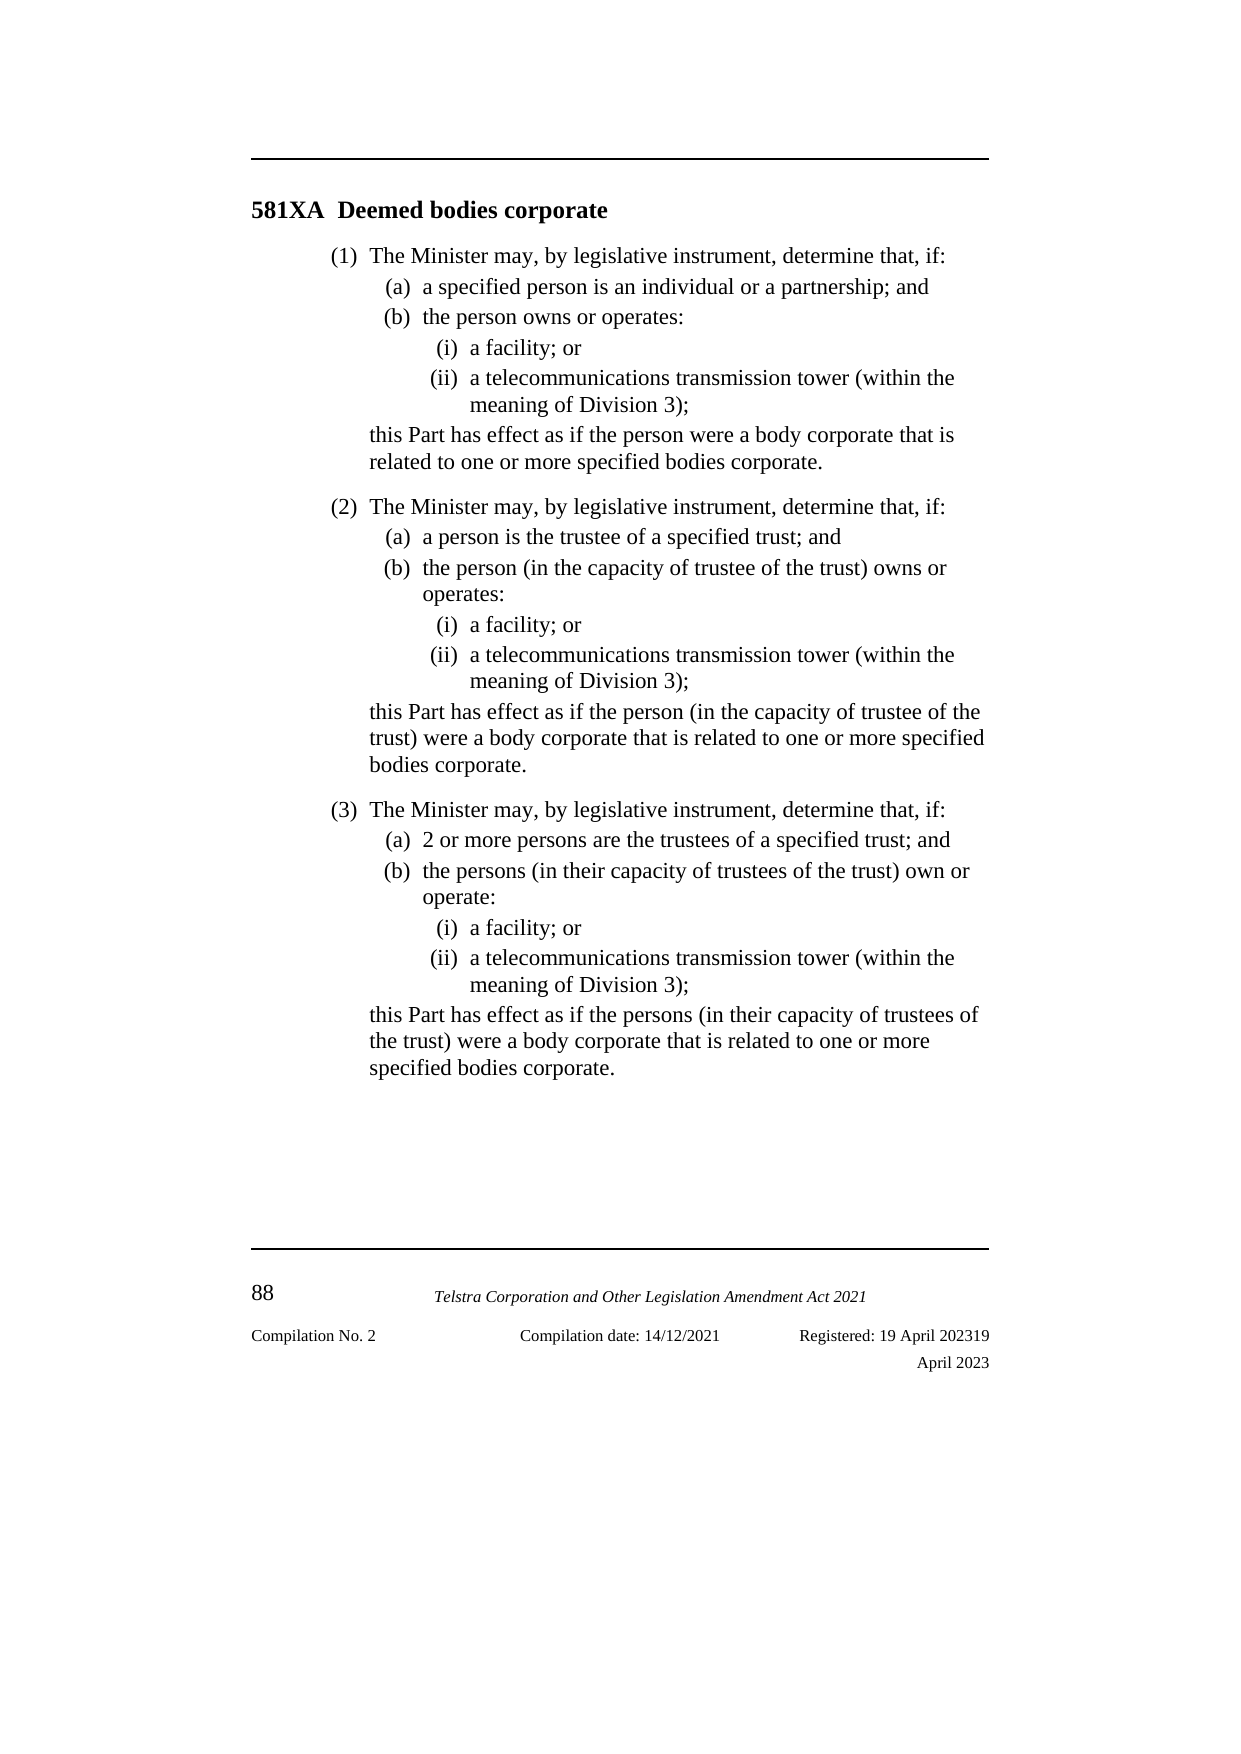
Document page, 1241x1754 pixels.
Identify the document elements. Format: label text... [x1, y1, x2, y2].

text (i) a facility; or [251, 334, 989, 360]
text (ii) a telecommunications transmission tower (within the meaning of Division 3); [251, 364, 989, 417]
text (i) a facility; or [251, 611, 989, 637]
text (3) The Minister may, by legislative instrument, determine that, if: [251, 796, 989, 822]
text (b) the persons (in their capacity of trustees of the trust) own or operate: [251, 857, 989, 910]
text 581XA Deemed bodies corporate [251, 195, 989, 224]
text (1) The Minister may, by legislative instrument, determine that, if: [251, 242, 989, 269]
text (2) The Minister may, by legislative instrument, determine that, if: [251, 493, 989, 519]
text (a) a person is the trustee of a specified trust; and [251, 523, 989, 550]
text (i) a facility; or [251, 914, 989, 940]
text (ii) a telecommunications transmission tower (within the meaning of Division 3); [251, 641, 989, 694]
text this Part has effect as if the persons (in their capacity of trustees of the trust) were a body corporate that is related to one or more specified bodies corporate. [369, 1001, 989, 1080]
text this Part has effect as if the person (in the capacity of trustee of the trust) were a body corporate that is related to one or more specified bodies corporate. [369, 698, 989, 777]
text (a) 2 or more persons are the trustees of a specified trust; and [251, 826, 989, 853]
text (b) the person owns or operates: [251, 303, 989, 330]
text (ii) a telecommunications transmission tower (within the meaning of Division 3); [251, 944, 989, 997]
text (b) the person (in the capacity of trustee of the trust) owns or operates: [251, 554, 989, 607]
text this Part has effect as if the person were a body corporate that is related to one or more specified bodies corporate. [369, 421, 989, 474]
text (a) a specified person is an individual or a partnership; and [251, 273, 989, 299]
